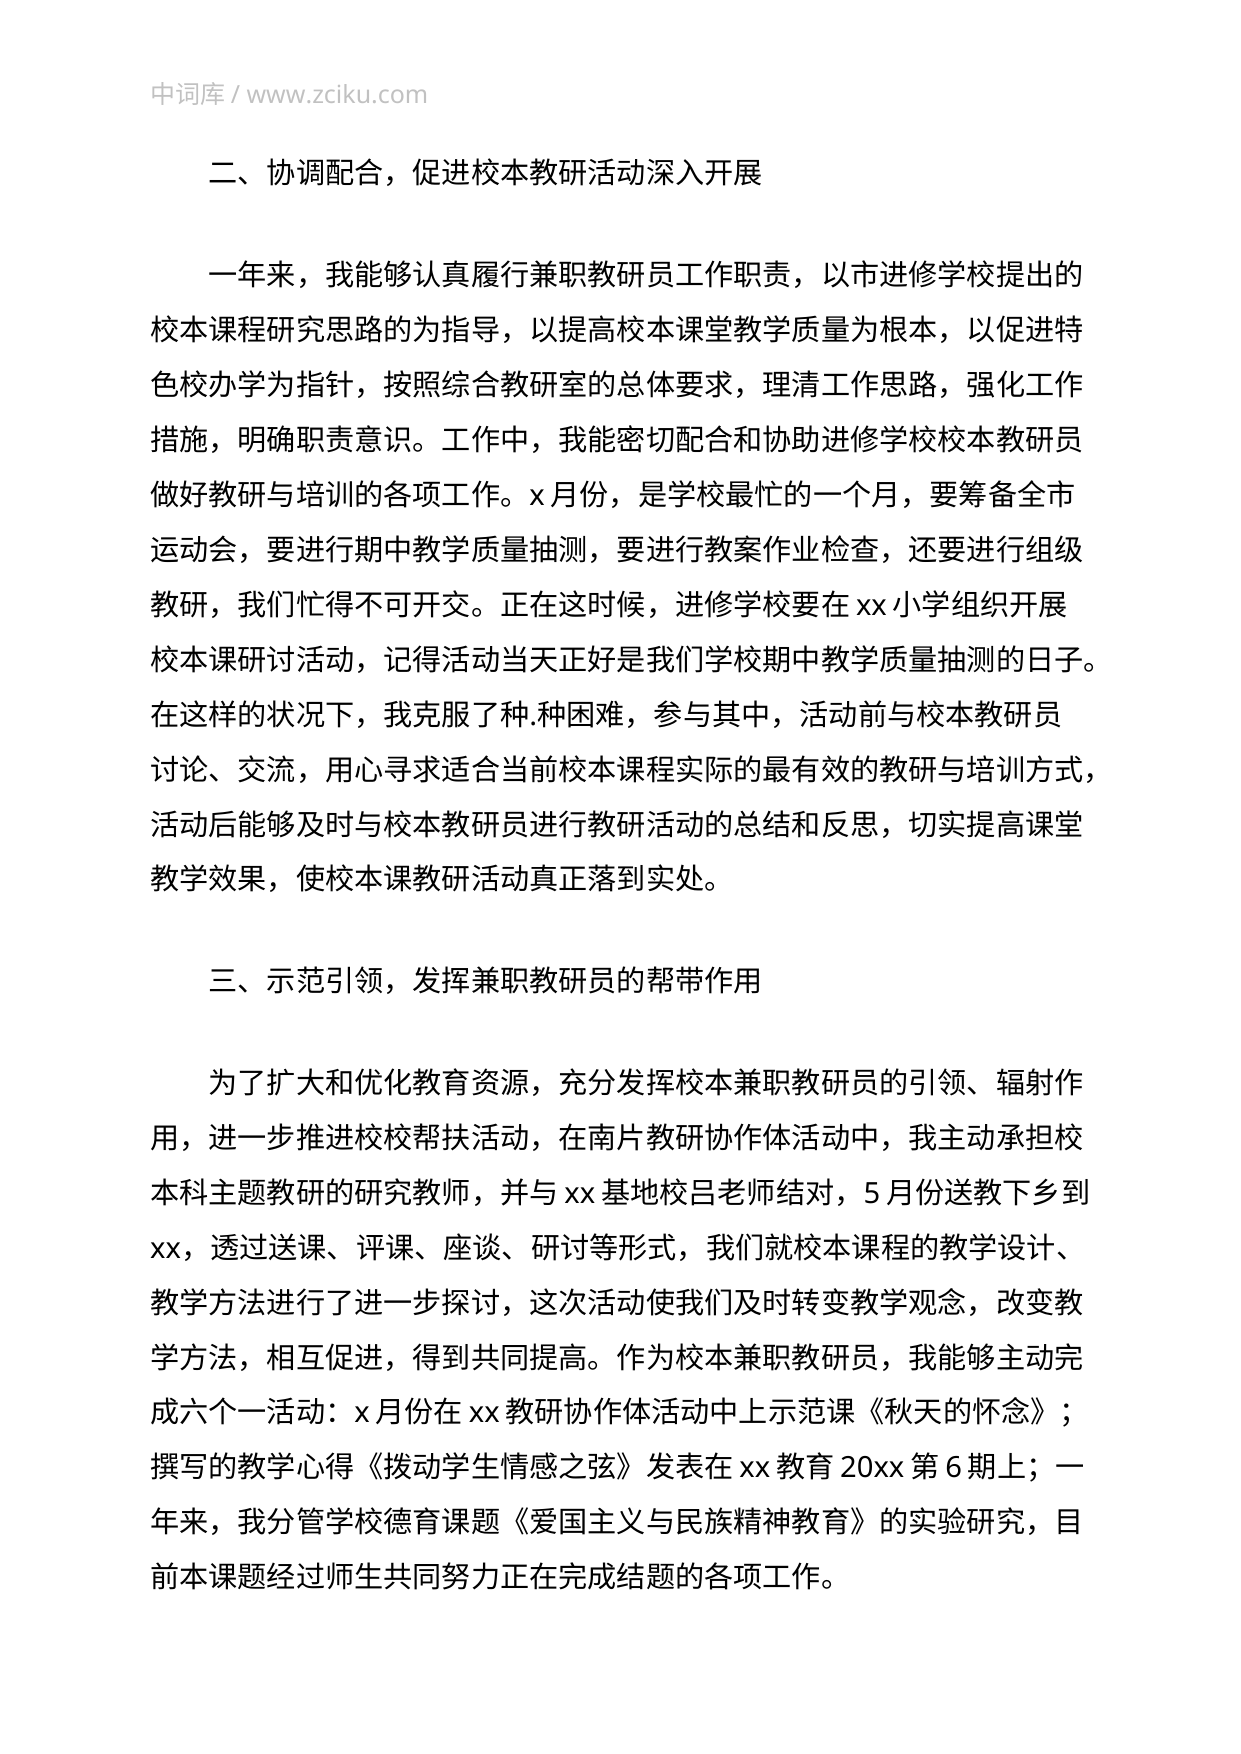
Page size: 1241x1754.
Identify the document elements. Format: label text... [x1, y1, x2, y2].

text 三、示范引领，发挥兼职教研员的帮带作用 [150, 958, 1090, 1000]
text 二、协调配合，促进校本教研活动深入开展 [150, 150, 1090, 192]
text 一年来，我能够认真履行兼职教研员工作职责，以市进修学校提出的校本课程研究思路的为指导，以提高校本课堂教学质量为根本，以促进特色校办学为指针，按照综合教研室的总体要求，理清工作思路，强化工作措施，明确职责意识。工作中，我能密切配合和协助进修学校校本教研员做好教研与培训的各项工作。x月份，是学校最忙的一个月，要筹备全市运动会，要进行期中教学质量抽测，要进行教案作业检查，还要进行组级教研，我们忙得不可开交。正在这时候，进修学校要在xx小学组织开展校本课研讨活动，记得活动当天正好是我们学校期中教学质量抽测的日子。在这样的状况下，我克服了种.种困难，参与其中，活动前与校本教研员讨论、交流，用心寻求适合当前校本课程实际的最有效的教研与培训方式，活动后能够及时与校本教研员进行教研活动的总结和反思，切实提高课堂教学效果，使校本课教研活动真正落到实处。 [150, 252, 1090, 898]
text 为了扩大和优化教育资源，充分发挥校本兼职教研员的引领、辐射作用，进一步推进校校帮扶活动，在南片教研协作体活动中，我主动承担校本科主题教研的研究教师，并与xx基地校吕老师结对，5月份送教下乡到xx，透过送课、评课、座谈、研讨等形式，我们就校本课程的教学设计、教学方法进行了进一步探讨，这次活动使我们及时转变教学观念，改变教学方法，相互促进，得到共同提高。作为校本兼职教研员，我能够主动完成六个一活动：x月份在xx教研协作体活动中上示范课《秋天的怀念》；撰写的教学心得《拨动学生情感之弦》发表在xx教育20xx第6期上；一年来，我分管学校德育课题《爱国主义与民族精神教育》的实验研究，目前本课题经过师生共同努力正在完成结题的各项工作。 [150, 1059, 1090, 1596]
